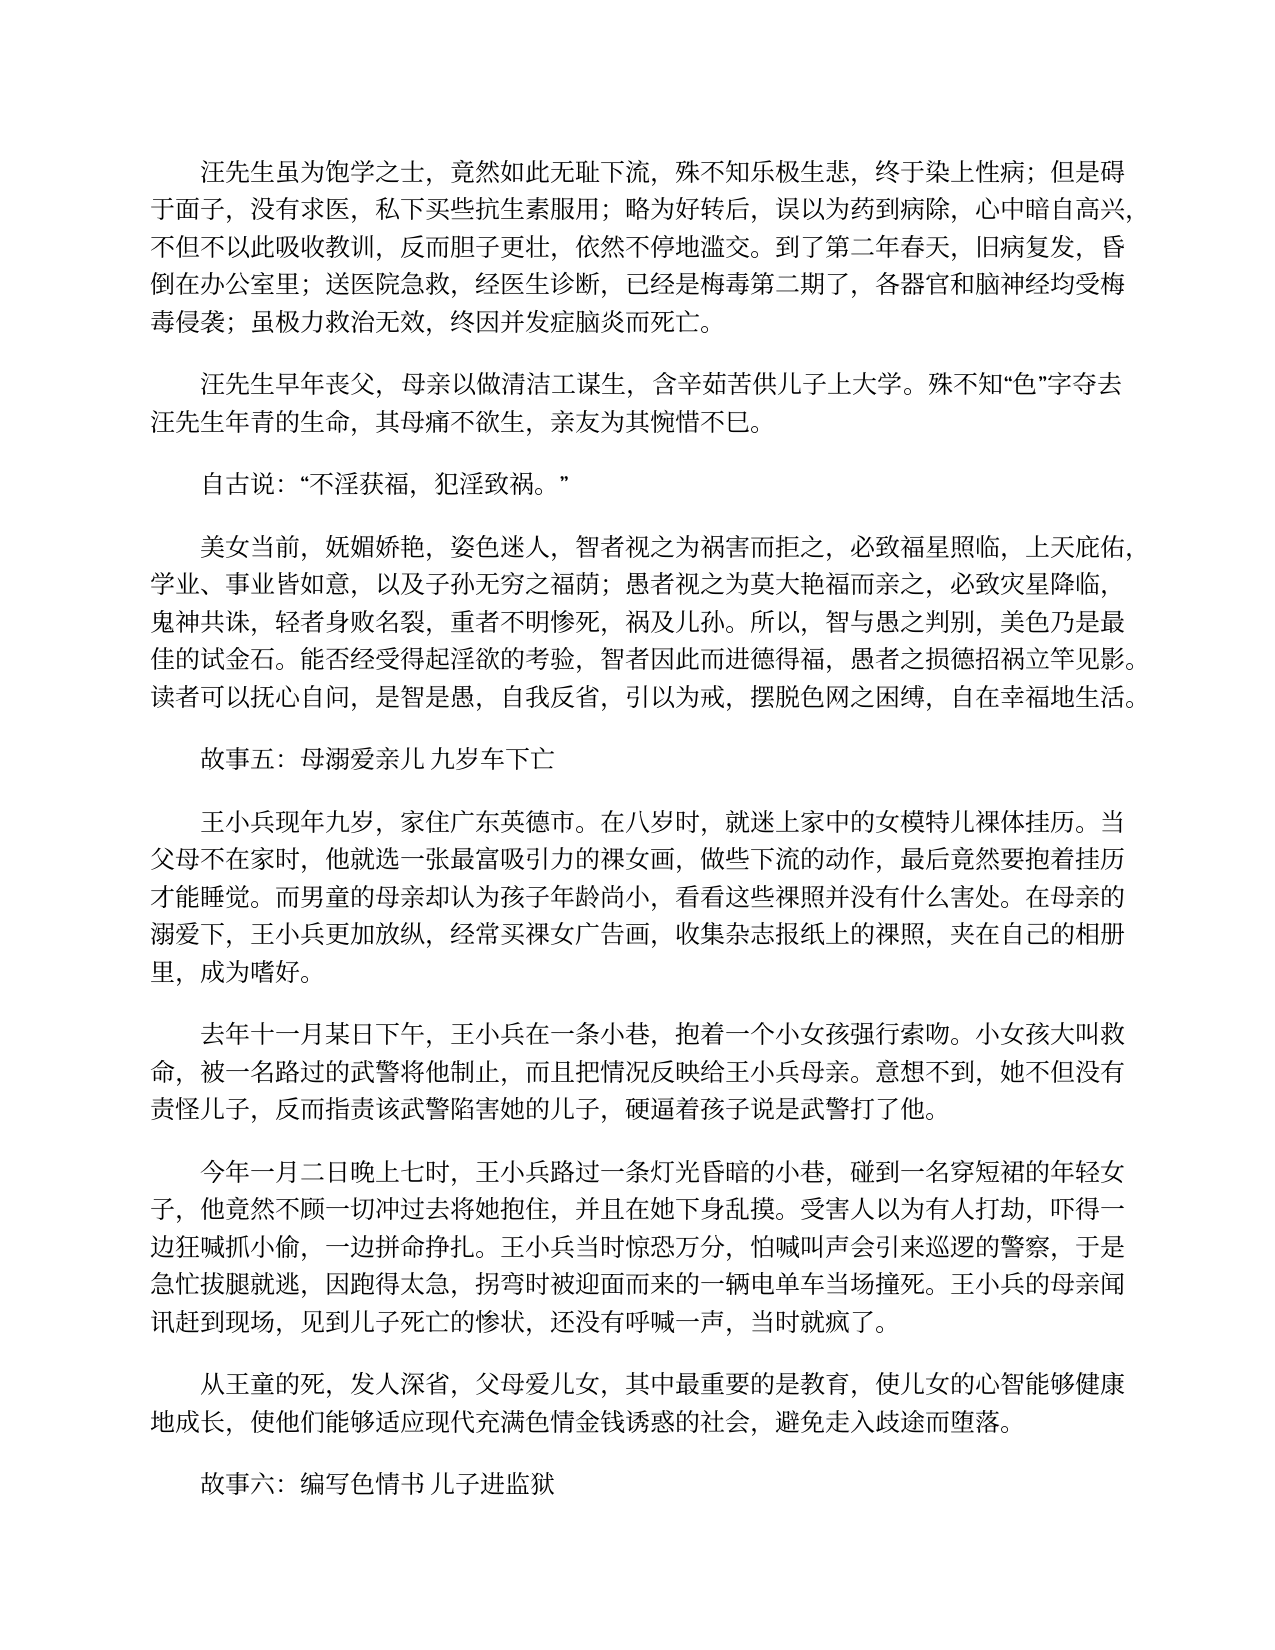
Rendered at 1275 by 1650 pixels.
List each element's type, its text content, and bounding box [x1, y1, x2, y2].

text 汪先生早年丧父，母亲以做清洁工谋生，含辛茹苦供儿子上大学。殊不知“色”字夺去汪先生年青的生命，其母痛不欲生，亲友为其惋惜不巳。 [150, 362, 1125, 437]
text 今年一月二日晚上七时，王小兵路过一条灯光昏暗的小巷，碰到一名穿短裙的年轻女子，他竟然不顾一切冲过去将她抱住，并且在她下身乱摸。受害人以为有人打劫，吓得一边狂喊抓小偷，一边拼命挣扎。王小兵当时惊恐万分，怕喊叫声会引来巡逻的警察，于是急忙拔腿就逃，因跑得太急，拐弯时被迎面而来的一辆电单车当场撞死。王小兵的母亲闻讯赶到现场，见到儿子死亡的惨状，还没有呼喊一声，当时就疯了。 [150, 1150, 1125, 1337]
text 故事六：编写色情书 儿子进监狱 [150, 1462, 1125, 1500]
text 去年十一月某日下午，王小兵在一条小巷，抱着一个小女孩强行索吻。小女孩大叫救命，被一名路过的武警将他制止，而且把情况反映给王小兵母亲。意想不到，她不但没有责怪儿子，反而指责该武警陷害她的儿子，硬逼着孩子说是武警打了他。 [150, 1012, 1125, 1125]
text 王小兵现年九岁，家住广东英德市。在八岁时，就迷上家中的女模特儿裸体挂历。当父母不在家时，他就选一张最富吸引力的祼女画，做些下流的动作，最后竟然要抱着挂历才能睡觉。而男童的母亲却认为孩子年龄尚小，看看这些祼照并没有什么害处。在母亲的溺爱下，王小兵更加放纵，经常买祼女广告画，收集杂志报纸上的祼照，夹在自己的相册里，成为嗜好。 [150, 800, 1125, 987]
text 美女当前，妩媚娇艳，姿色迷人，智者视之为祸害而拒之，必致福星照临，上天庇佑，学业、事业皆如意，以及子孙无穷之福荫；愚者视之为莫大艳福而亲之，必致灾星降临，鬼神共诛，轻者身败名裂，重者不明惨死，祸及儿孙。所以，智与愚之判别，美色乃是最佳的试金石。能否经受得起淫欲的考验，智者因此而进德得福，愚者之损德招祸立竿见影。读者可以抚心自问，是智是愚，自我反省，引以为戒，摆脱色网之困缚，自在幸福地生活。 [150, 525, 1125, 712]
text 汪先生虽为饱学之士，竟然如此无耻下流，殊不知乐极生悲，终于染上性病；但是碍于面子，没有求医，私下买些抗生素服用；略为好转后，误以为药到病除，心中暗自高兴，不但不以此吸收教训，反而胆子更壮，依然不停地滥交。到了第二年春天，旧病复发，昏倒在办公室里；送医院急救，经医生诊断，已经是梅毒第二期了，各器官和脑神经均受梅毒侵袭；虽极力救治无效，终因并发症脑炎而死亡。 [150, 150, 1125, 337]
text 故事五：母溺爱亲儿 九岁车下亡 [150, 737, 1125, 775]
text 自古说：“不淫获福，犯淫致祸。” [150, 462, 1125, 500]
text 从王童的死，发人深省，父母爱儿女，其中最重要的是教育，使儿女的心智能够健康地成长，使他们能够适应现代充满色情金钱诱惑的社会，避免走入歧途而堕落。 [150, 1362, 1125, 1437]
